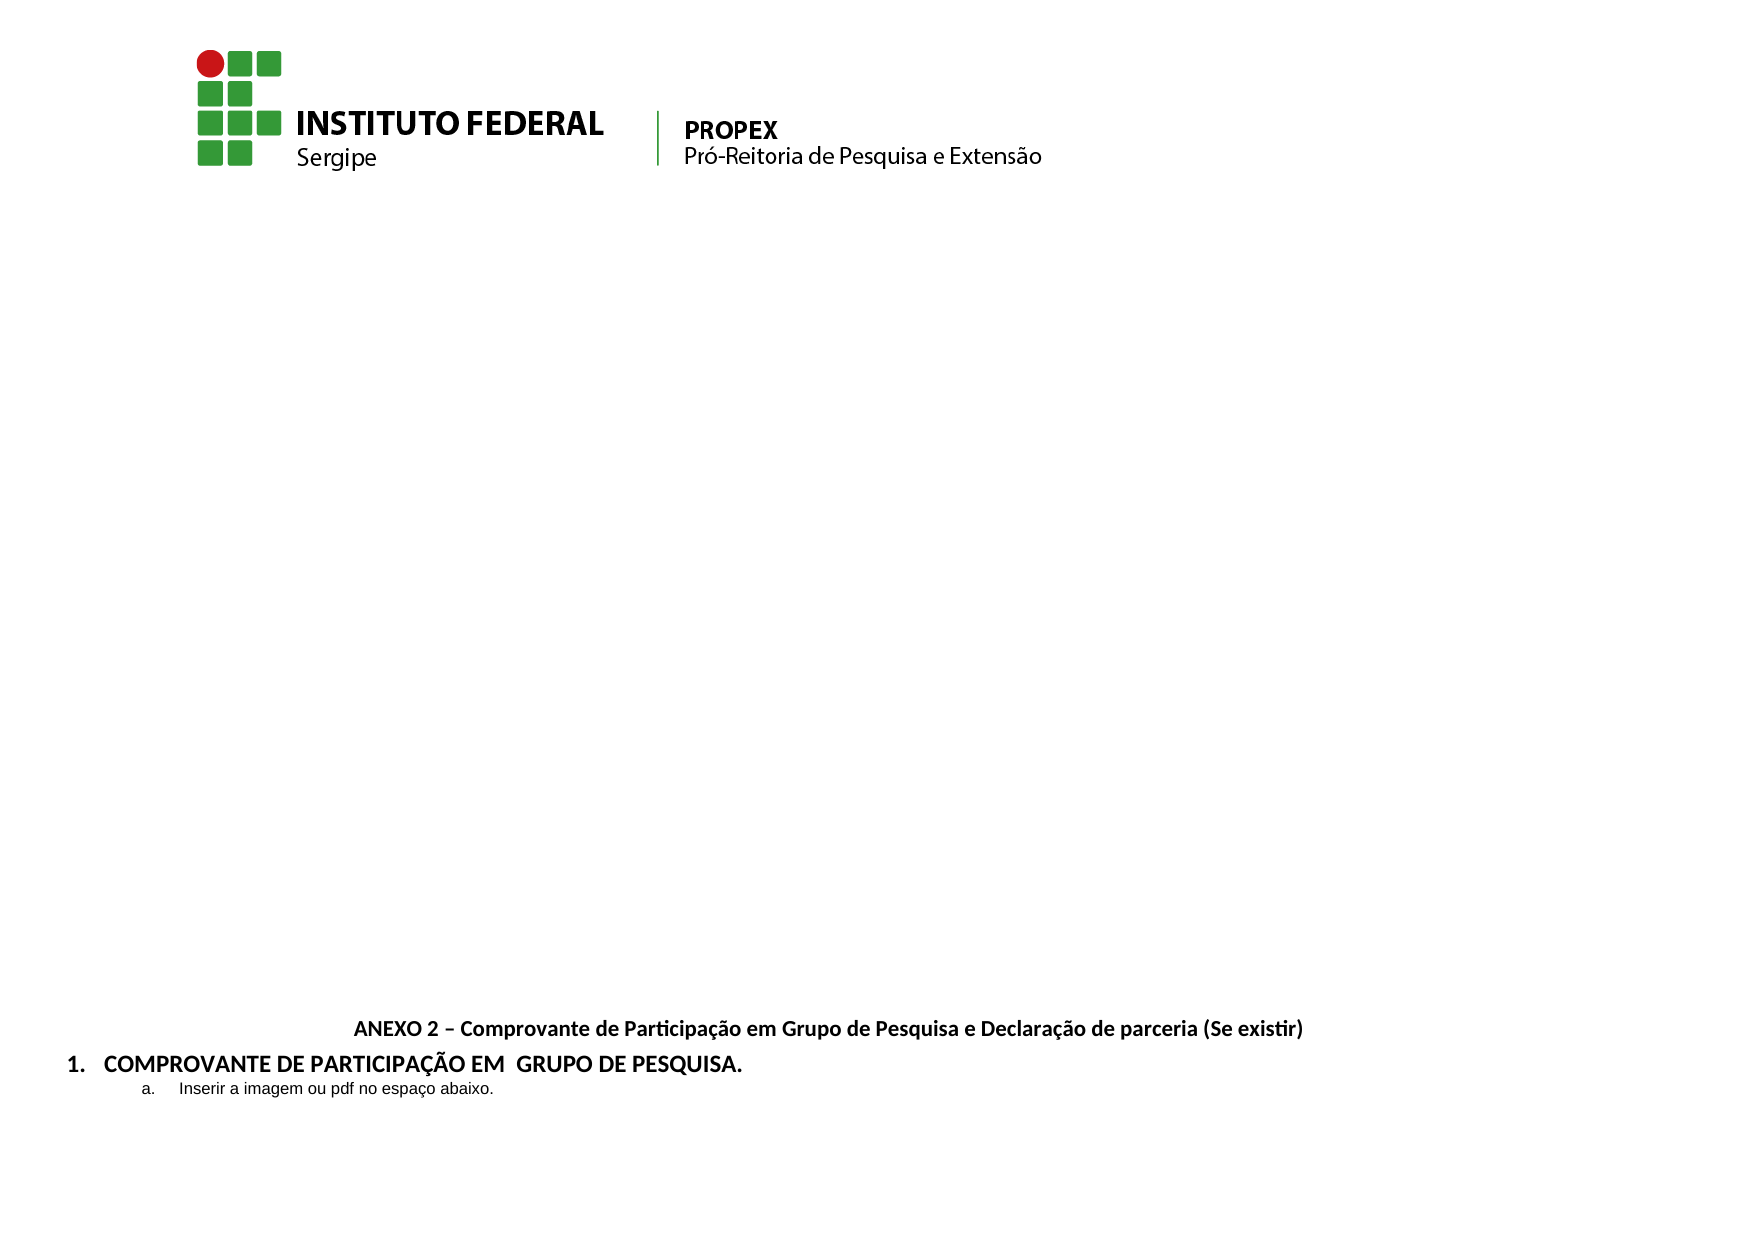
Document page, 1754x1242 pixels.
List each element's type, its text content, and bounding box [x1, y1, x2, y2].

picture [196, 50, 1042, 172]
list Inserir a imagem ou pdf no espaço abaixo. [141, 1079, 1695, 1098]
text ANEXO 2 – Comprovante de Participação em Grupo de Pesquisa e Declaração de parceria (Se existir) [29, 1014, 1629, 1043]
list COMPROVANTE DE PARTICIPAÇÃO EM GRUPO DE PESQUISA. [66, 1048, 1629, 1079]
